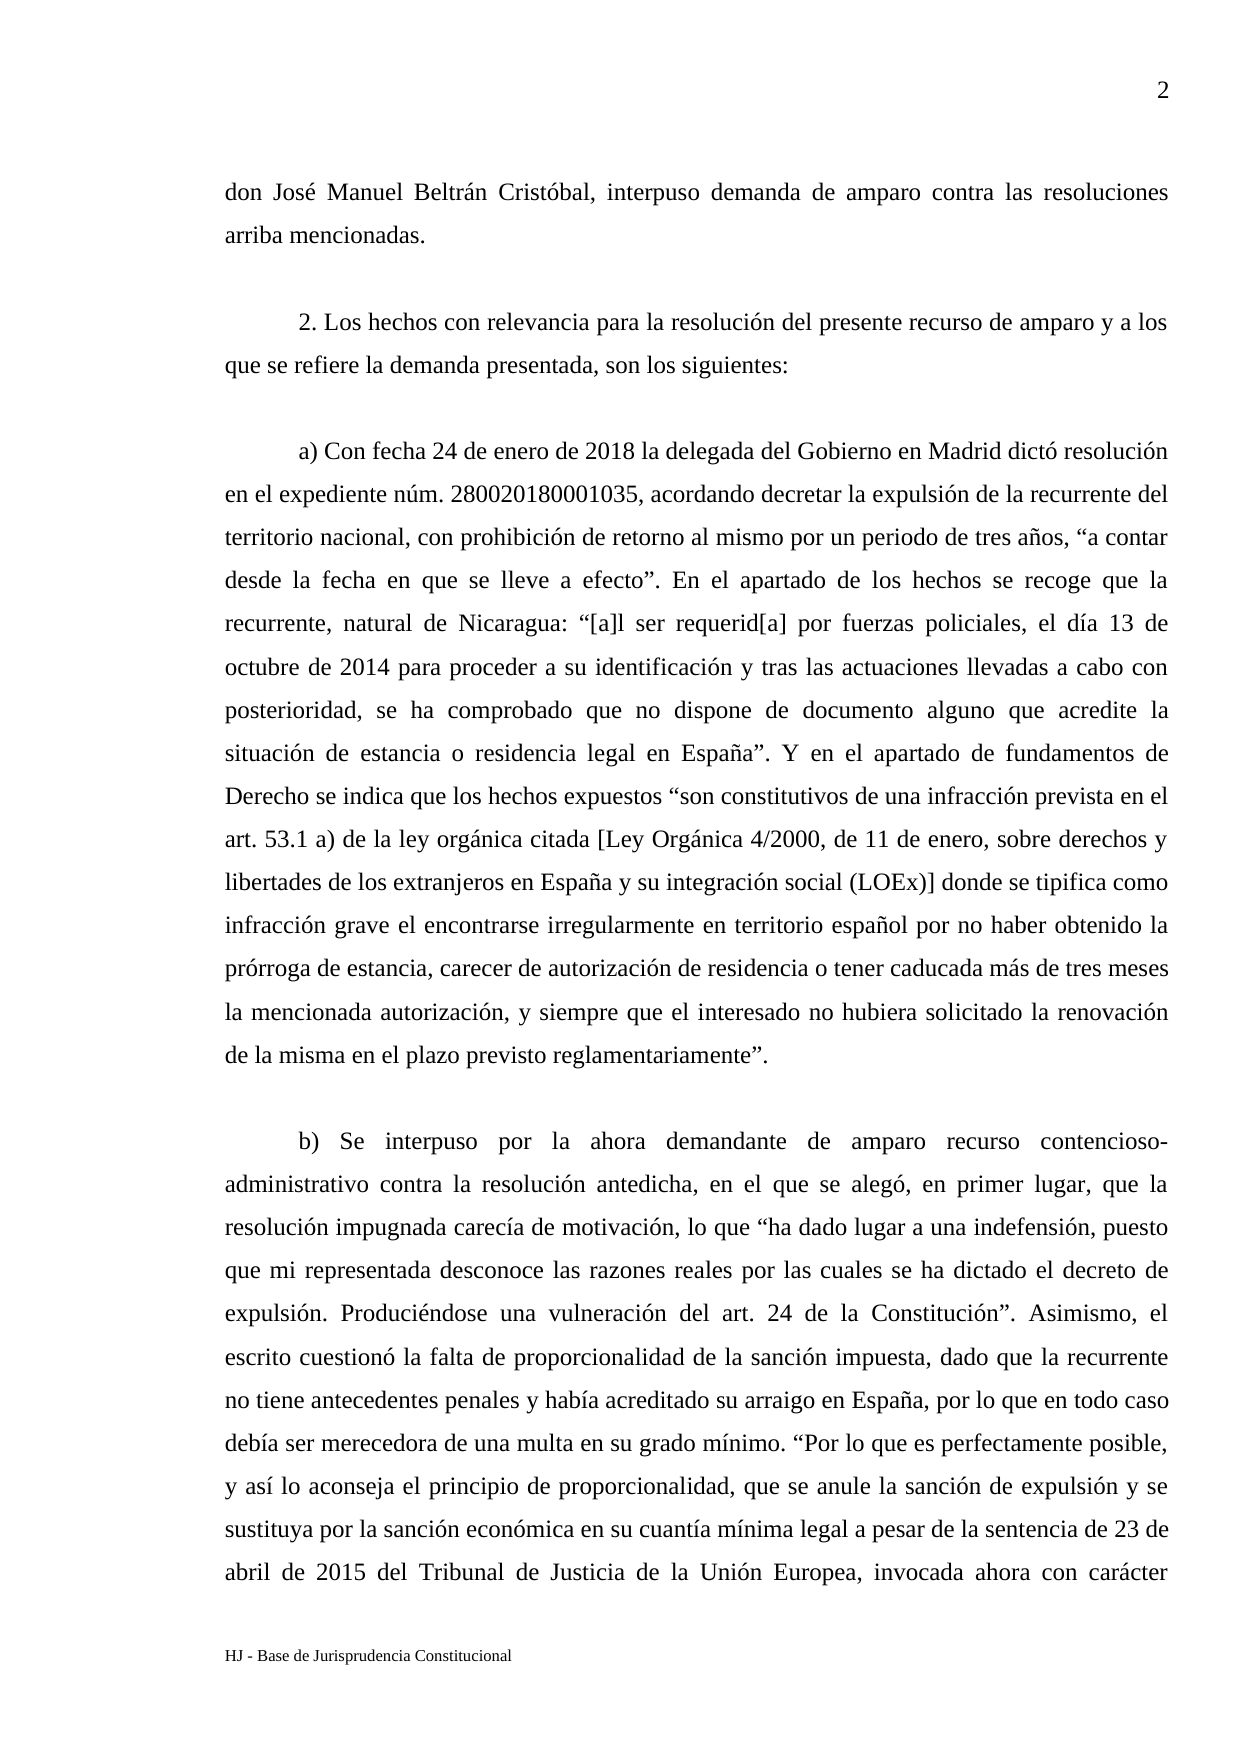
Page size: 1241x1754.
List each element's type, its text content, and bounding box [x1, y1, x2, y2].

text a) Con fecha 24 de enero de 2018 la delegada del Gobierno en Madrid dictó resolución en el expediente núm. 280020180001035, acordando decretar la expulsión de la recurrente del territorio nacional, con prohibición de retorno al mismo por un periodo de tres años, “a contar desde la fecha en que se lleve a efecto”. En el apartado de los hechos se recoge que la recurrente, natural de Nicaragua: “[a]l ser requerid[a] por fuerzas policiales, el día 13 de octubre de 2014 para proceder a su identificación y tras las actuaciones llevadas a cabo con posterioridad, se ha comprobado que no dispone de documento alguno que acredite la situación de estancia o residencia legal en España”. Y en el apartado de fundamentos de Derecho se indica que los hechos expuestos “son constitutivos de una infracción prevista en el art. 53.1 a) de la ley orgánica citada [Ley Orgánica 4/2000, de 11 de enero, sobre derechos y libertades de los extranjeros en España y su integración social (LOEx)] donde se tipifica como infracción grave el encontrarse irregularmente en territorio español por no haber obtenido la prórroga de estancia, carecer de autorización de residencia o tener caducada más de tres meses la mencionada autorización, y siempre que el interesado no hubiera solicitado la renovación de la misma en el plazo previsto reglamentariamente”. [224, 436, 1169, 1068]
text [224, 1126, 1169, 1586]
text 2. Los hechos con relevancia para la resolución del presente recurso de amparo y a los que se refiere la demanda presentada, son los siguientes: [224, 307, 1169, 378]
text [224, 177, 1169, 249]
